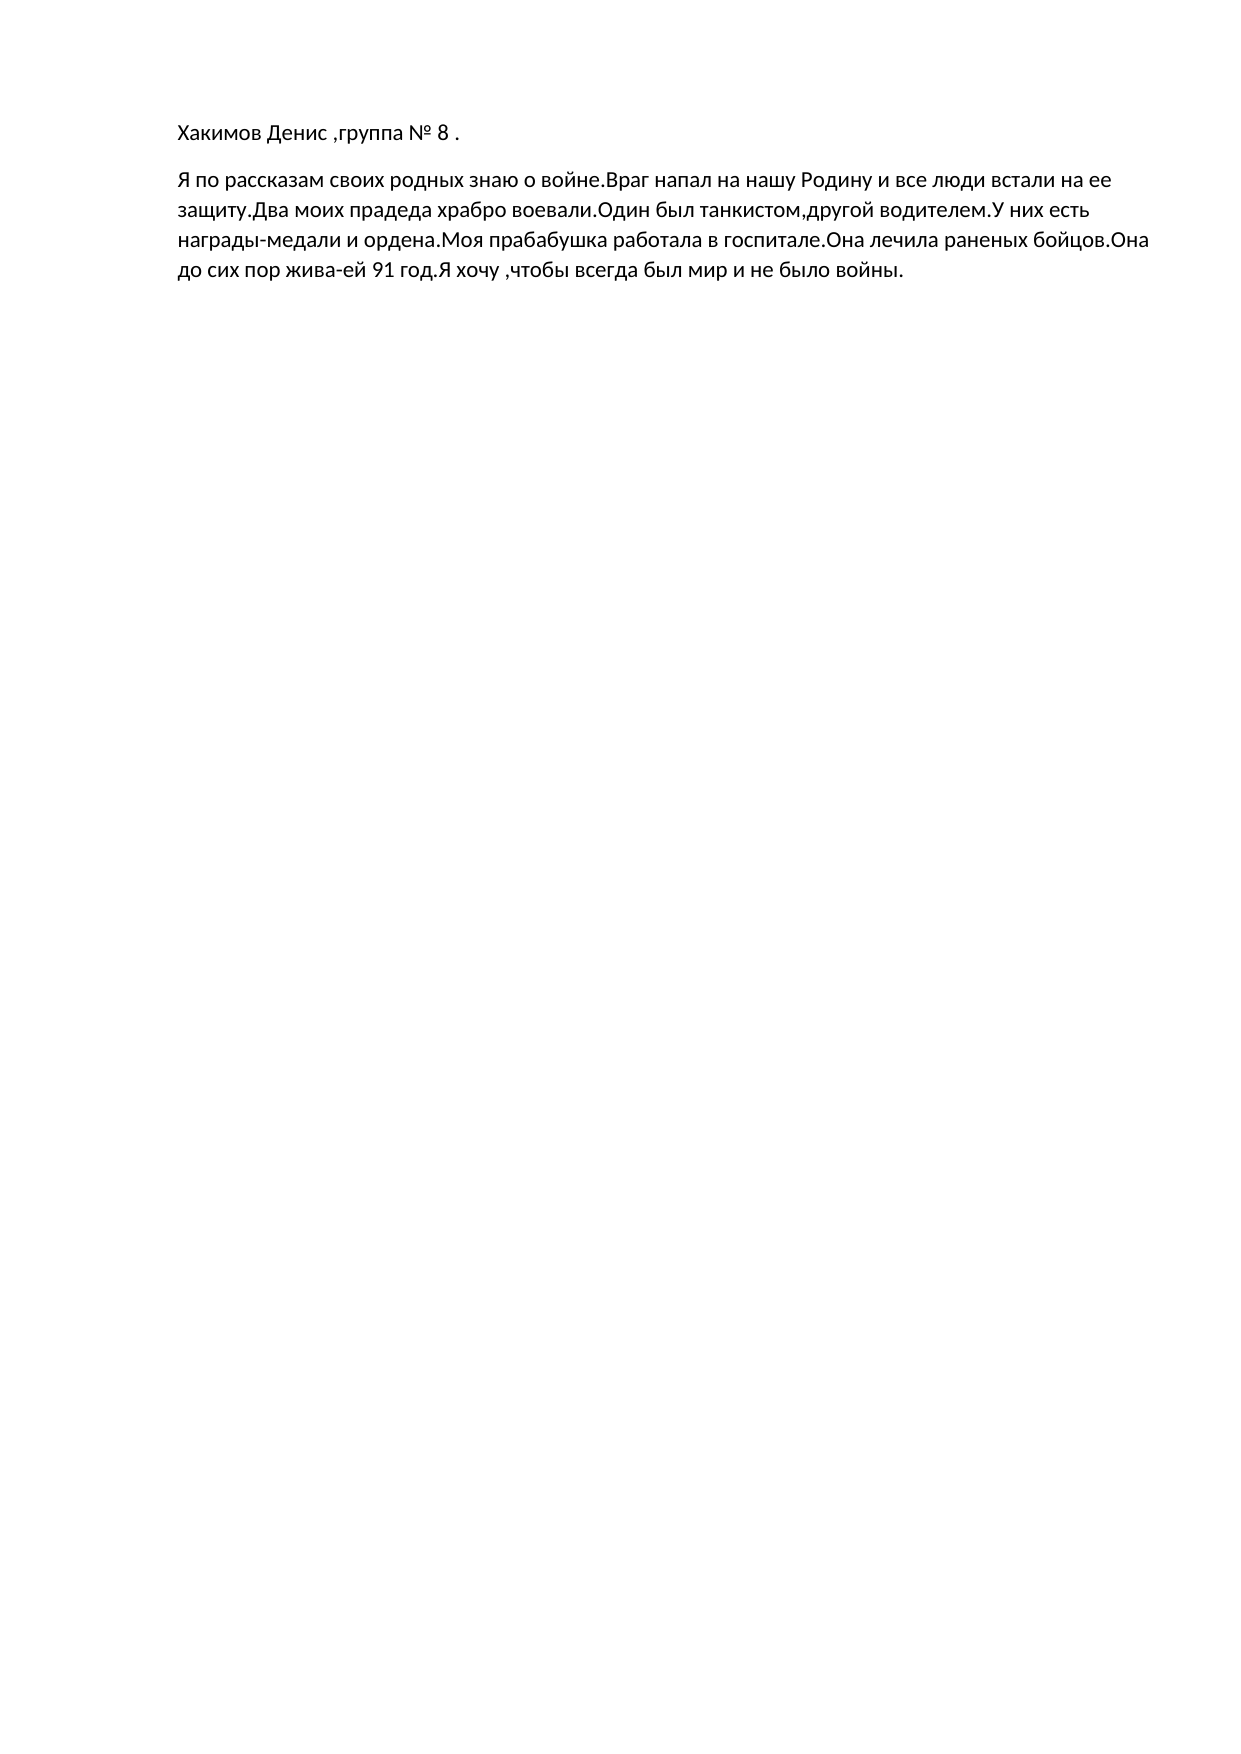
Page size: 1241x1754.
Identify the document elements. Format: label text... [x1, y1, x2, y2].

text Я по рассказам своих родных знаю о войне.Враг напал на нашу Родину и все люди встали на ее защиту.Два моих прадеда храбро воевали.Один был танкистом,другой водителем.У них есть награды-медали и ордена.Моя прабабушка работала в госпитале.Она лечила раненых бойцов.Она до сих пор жива-ей 91 год.Я хочу ,чтобы всегда был мир и не было войны. [177, 165, 1152, 284]
text Хакимов Денис ,группа № 8 . [177, 118, 1152, 146]
